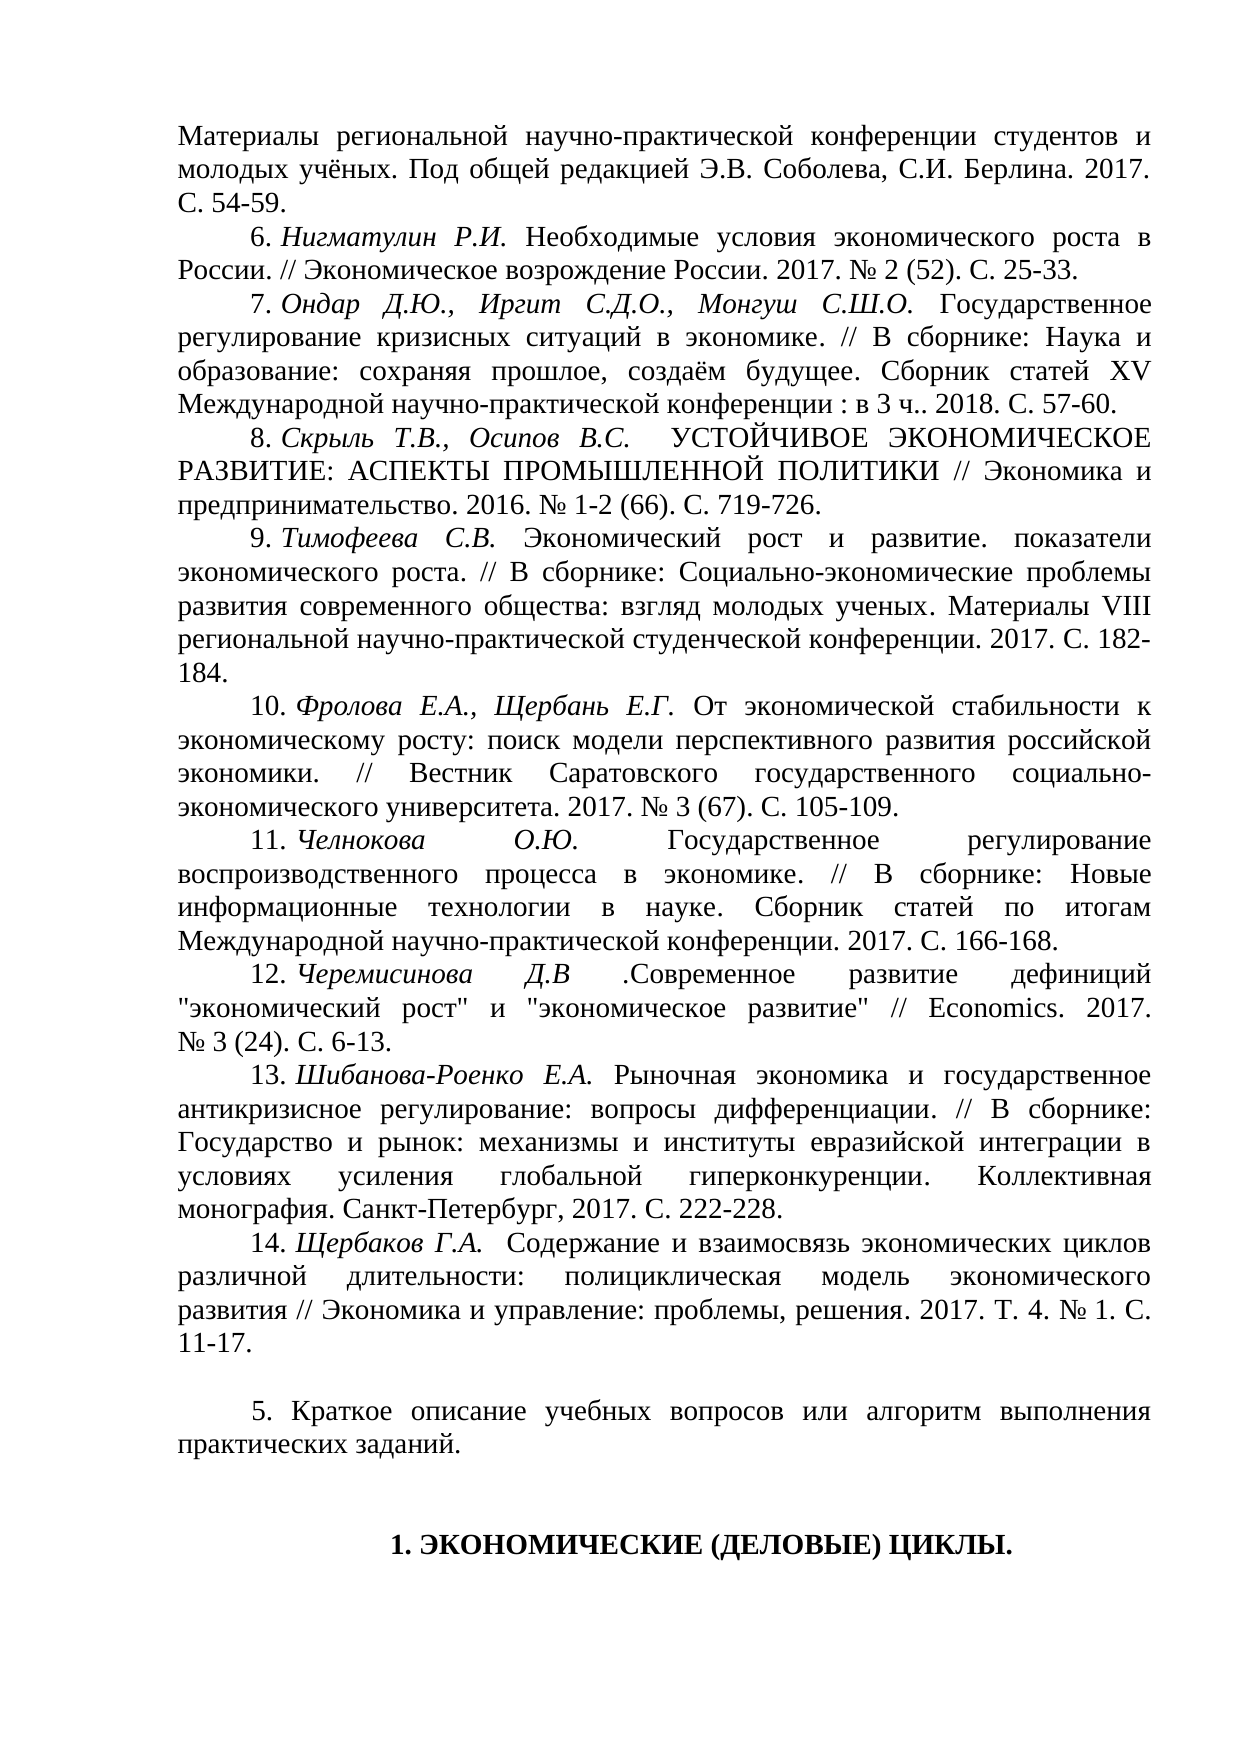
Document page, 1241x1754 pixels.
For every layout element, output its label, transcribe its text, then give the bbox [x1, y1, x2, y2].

list Фролова Е.А., Щербань Е.Г. От экономической стабильности к экономическому росту: поиск модели перспективного развития российской экономики. // Вестник Саратовского государственного социально-экономического университета. 2017. № 3 (67). С. 105-109. [177, 688, 1152, 822]
text 5. Краткое описание учебных вопросов или алгоритм выполнения практических заданий. [177, 1393, 1152, 1460]
list Скрыль Т.В., Осипов В.С. УСТОЙЧИВОЕ ЭКОНОМИЧЕСКОЕ РАЗВИТИЕ: АСПЕКТЫ ПРОМЫШЛЕННОЙ ПОЛИТИКИ // Экономика и предпринимательство. 2016. № 1-2 (66). С. 719-726. [177, 420, 1152, 521]
list Челнокова О.Ю. Государственное регулирование воспроизводственного процесса в экономике. // В сборнике: Новые информационные технологии в науке. Сборник статей по итогам Международной научно-практической конференции. 2017. С. 166-168. [177, 822, 1152, 957]
list Черемисинова Д.В .Современное развитие дефиниций "экономический рост" и "экономическое развитие" // Economics. 2017. № 3 (24). С. 6-13. [177, 957, 1152, 1057]
list Щербаков Г.А. Содержание и взаимосвязь экономических циклов различной длительности: полициклическая модель экономического развития // Экономика и управление: проблемы, решения. 2017. Т. 4. № 1. С. 11-17. [177, 1225, 1152, 1359]
list Ондар Д.Ю., Иргит С.Д.О., Монгуш С.Ш.О. Государственное регулирование кризисных ситуаций в экономике. // В сборнике: Наука и образование: сохраняя прошлое, создаём будущее. Сборник статей XV Международной научно-практической конференции : в 3 ч.. 2018. С. 57-60. [177, 286, 1152, 420]
list Тимофеева С.В. Экономический рост и развитие. показатели экономического роста. // В сборнике: Социально-экономические проблемы развития современного общества: взгляд молодых ученых. Материалы VIII региональной научно-практической студенческой конференции. 2017. С. 182-184. [177, 521, 1152, 688]
list Шибанова-Роенко Е.А. Рыночная экономика и государственное антикризисное регулирование: вопросы дифференциации. // В сборнике: Государство и рынок: механизмы и институты евразийской интеграции в условиях усиления глобальной гиперконкуренции. Коллективная монография. Санкт-Петербург, 2017. С. 222-228. [177, 1057, 1152, 1225]
list Нигматулин Р.И. Необходимые условия экономического роста в России. // Экономическое возрождение России. 2017. № 2 (52). С. 25-33. [177, 219, 1152, 286]
text 1. ЭКОНОМИЧЕСКИЕ (ДЕЛОВЫЕ) ЦИКЛЫ. [251, 1527, 1152, 1560]
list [177, 118, 1152, 219]
